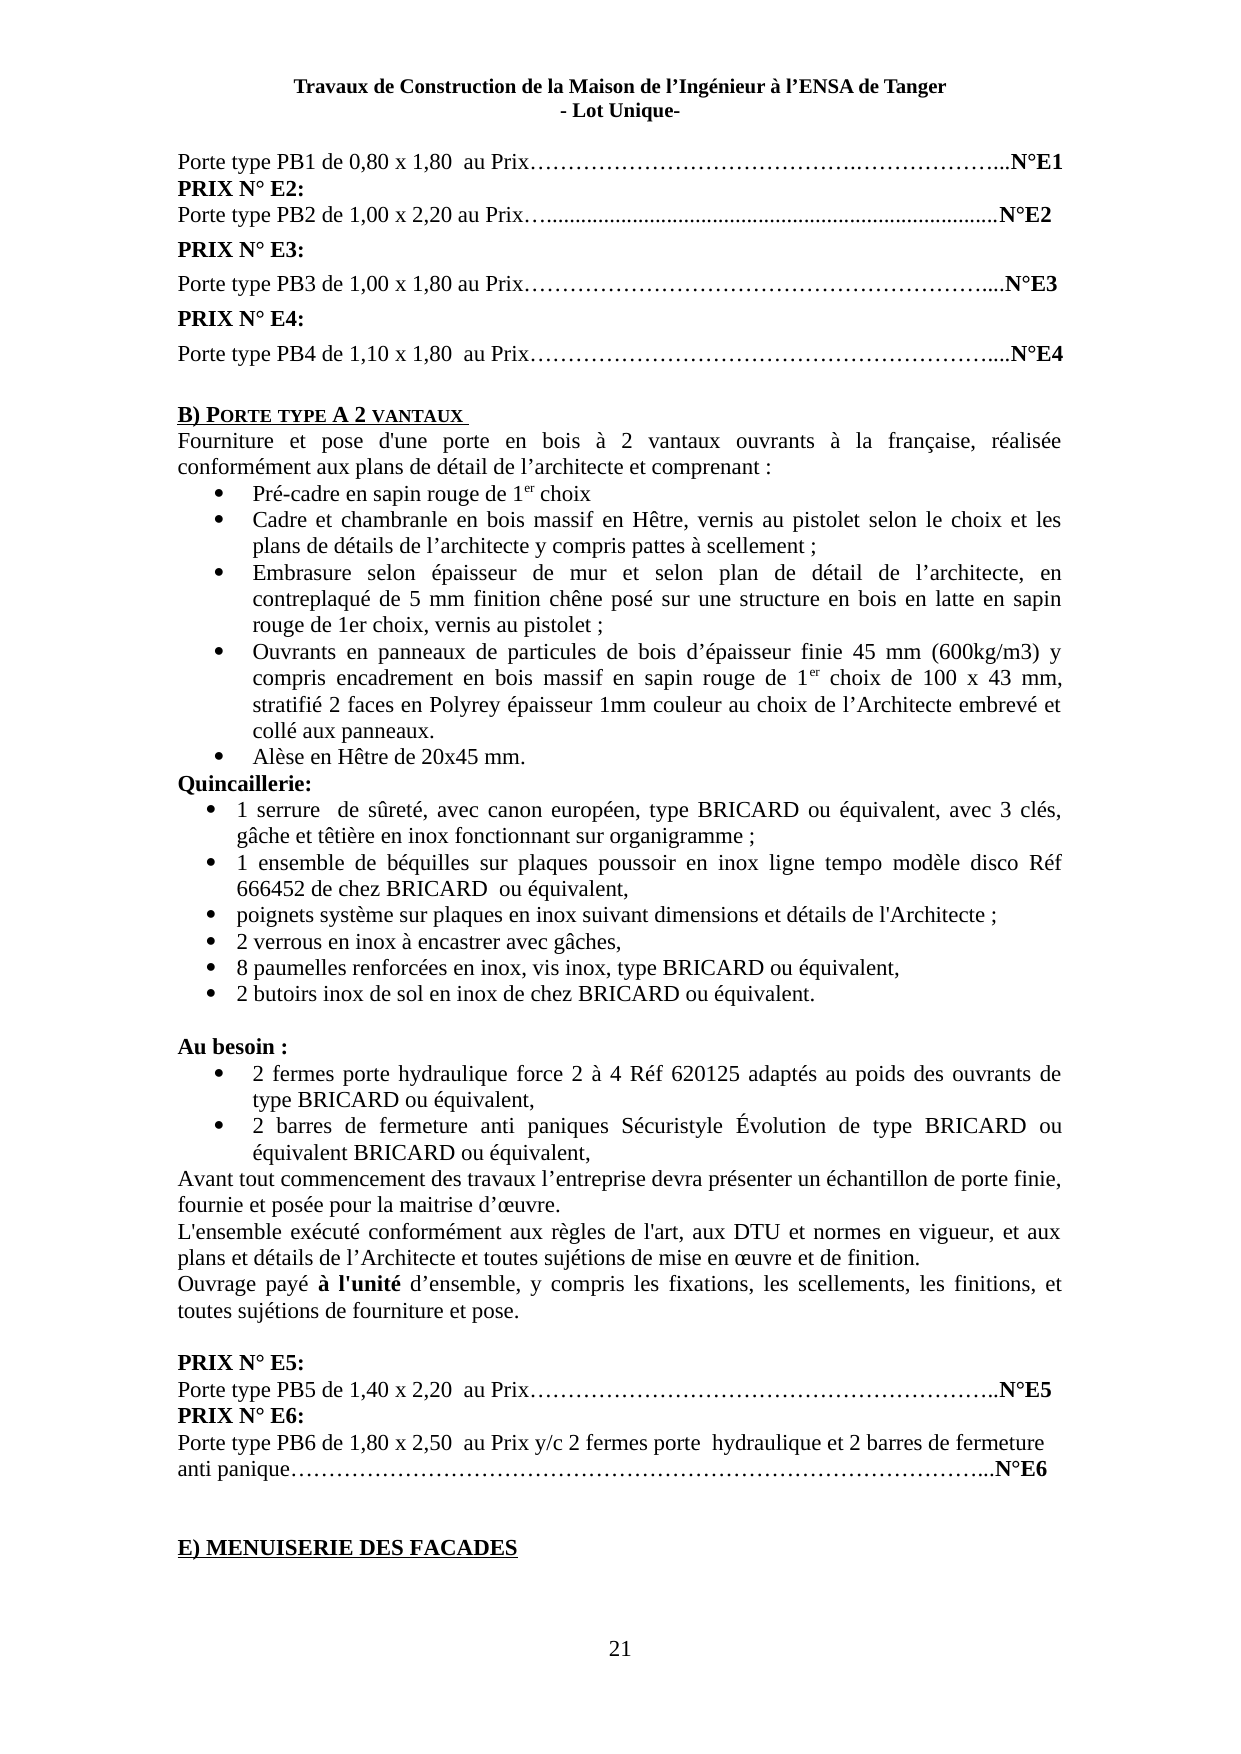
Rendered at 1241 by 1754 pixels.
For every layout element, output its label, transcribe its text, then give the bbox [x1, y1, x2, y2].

list 2 fermes porte hydraulique force 2 à 4 Réf 620125 adaptés au poids des ouvrants de type BRICARD ou équivalent, [215, 1059, 1063, 1112]
text Ouvrage payé à l'unité d’ensemble, y compris les fixations, les scellements, les finitions, et toutes sujétions de fourniture et pose. [177, 1270, 1063, 1323]
text Au besoin : [177, 1033, 1063, 1059]
text Porte type PB4 de 1,10 x 1,80 au Prix……………………………………………………....N°E4 [177, 340, 1063, 366]
text E) MENUISERIE DES FACADES [177, 1534, 1063, 1560]
text L'ensemble exécuté conformément aux règles de l'art, aux DTU et normes en vigueur, et aux plans et détails de l’Architecte et toutes sujétions de mise en œuvre et de finition. [177, 1218, 1063, 1270]
list poignets système sur plaques en inox suivant dimensions et détails de l'Architecte ; [207, 901, 1063, 928]
text Porte type PB1 de 0,80 x 1,80 au Prix…………………………………….………………...N°E1 [177, 148, 1063, 174]
list Alèse en Hêtre de 20x45 mm. [215, 743, 1063, 770]
text PRIX N° E5: [177, 1349, 1063, 1376]
list Cadre et chambranle en bois massif en Hêtre, vernis au pistolet selon le choix et les plans de détails de l’architecte y compris pattes à scellement ; [215, 506, 1063, 559]
text Quincaillerie: [177, 770, 1063, 796]
text PRIX N° E6: [177, 1402, 1063, 1428]
text Avant tout commencement des travaux l’entreprise devra présenter un échantillon de porte finie, fournie et posée pour la maitrise d’œuvre. [177, 1165, 1063, 1218]
text Porte type PB3 de 1,00 x 1,80 au Prix……………………………………………………....N°E3 [177, 270, 1063, 297]
text Porte type PB2 de 1,00 x 2,20 au Prix…...............................................................................N°E2 [177, 201, 1063, 227]
list 2 verrous en inox à encastrer avec gâches, [207, 928, 1063, 954]
text Porte type PB5 de 1,40 x 2,20 au Prix……………………………………………………..N°E5 [177, 1376, 1063, 1402]
text Fourniture et pose d'une porte en bois à 2 vantaux ouvrants à la française, réalisée conformément aux plans de détail de l’architecte et comprenant : [177, 427, 1063, 480]
text PRIX N° E2: [177, 174, 1063, 201]
list 1 serrure de sûreté, avec canon européen, type BRICARD ou équivalent, avec 3 clés, gâche et têtière en inox fonctionnant sur organigramme ; [207, 796, 1063, 849]
list 1 ensemble de béquilles sur plaques poussoir en inox ligne tempo modèle disco Réf 666452 de chez BRICARD ou équivalent, [207, 849, 1063, 901]
list Embrasure selon épaisseur de mur et selon plan de détail de l’architecte, en contreplaqué de 5 mm finition chêne posé sur une structure en bois en latte en sapin rouge de 1er choix, vernis au pistolet ; [215, 559, 1063, 638]
list 8 paumelles renforcées en inox, vis inox, type BRICARD ou équivalent, [207, 954, 1063, 981]
text PRIX N° E4: [177, 305, 1063, 331]
text Porte type PB6 de 1,80 x 2,50 au Prix y/c 2 fermes porte hydraulique et 2 barres de fermeture anti panique………………………………………………………………………………...N°E6 [177, 1428, 1063, 1481]
text B) Porte type A 2 vantaux [177, 401, 1063, 427]
list Pré-cadre en sapin rouge de 1er choix [215, 480, 1063, 506]
list Ouvrants en panneaux de particules de bois d’épaisseur finie 45 mm (600kg/m3) y compris encadrement en bois massif en sapin rouge de 1er choix de 100 x 43 mm, stratifié 2 faces en Polyrey épaisseur 1mm couleur au choix de l’Architecte embrevé et collé aux panneaux. [215, 638, 1063, 743]
text PRIX N° E3: [177, 236, 1063, 262]
list 2 barres de fermeture anti paniques Sécuristyle Évolution de type BRICARD ou équivalent BRICARD ou équivalent, [215, 1112, 1063, 1165]
list 2 butoirs inox de sol en inox de chez BRICARD ou équivalent. [207, 981, 1063, 1007]
